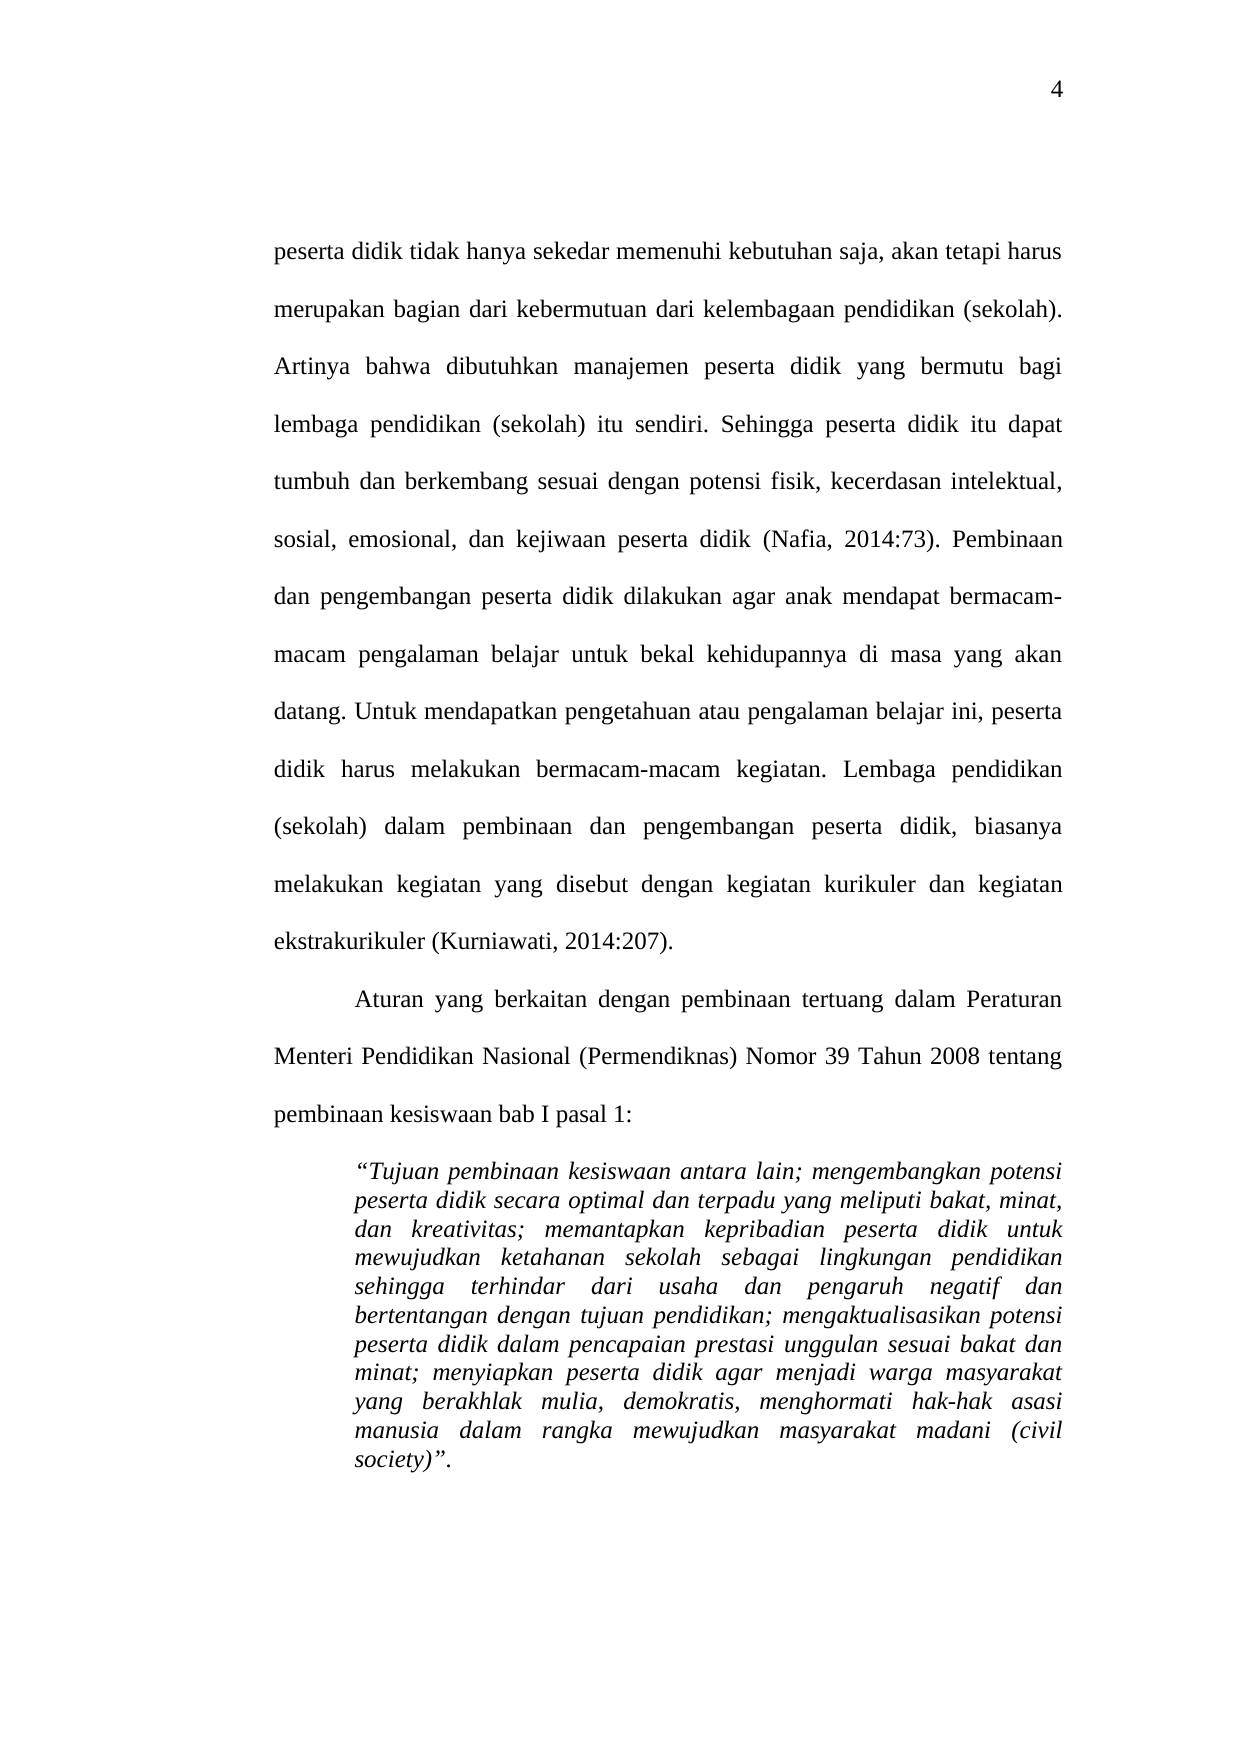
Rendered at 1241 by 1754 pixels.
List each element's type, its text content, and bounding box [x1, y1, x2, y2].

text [274, 236, 1063, 955]
text “Tujuan pembinaan kesiswaan antara lain; mengembangkan potensi peserta didik secara optimal dan terpadu yang meliputi bakat, minat, dan kreativitas; memantapkan kepribadian peserta didik untuk mewujudkan ketahanan sekolah sebagai lingkungan pendidikan sehingga terhindar dari usaha dan pengaruh negatif dan bertentangan dengan tujuan pendidikan; mengaktualisasikan potensi peserta didik dalam pencapaian prestasi unggulan sesuai bakat dan minat; menyiapkan peserta didik agar menjadi warga masyarakat yang berakhlak mulia, demokratis, menghormati hak-hak asasi manusia dalam rangka mewujudkan masyarakat madani (civil society)”. [354, 1156, 1063, 1472]
text Aturan yang berkaitan dengan pembinaan tertuang dalam Peraturan Menteri Pendidikan Nasional (Permendiknas) Nomor 39 Tahun 2008 tentang pembinaan kesiswaan bab I pasal 1: [274, 984, 1063, 1127]
